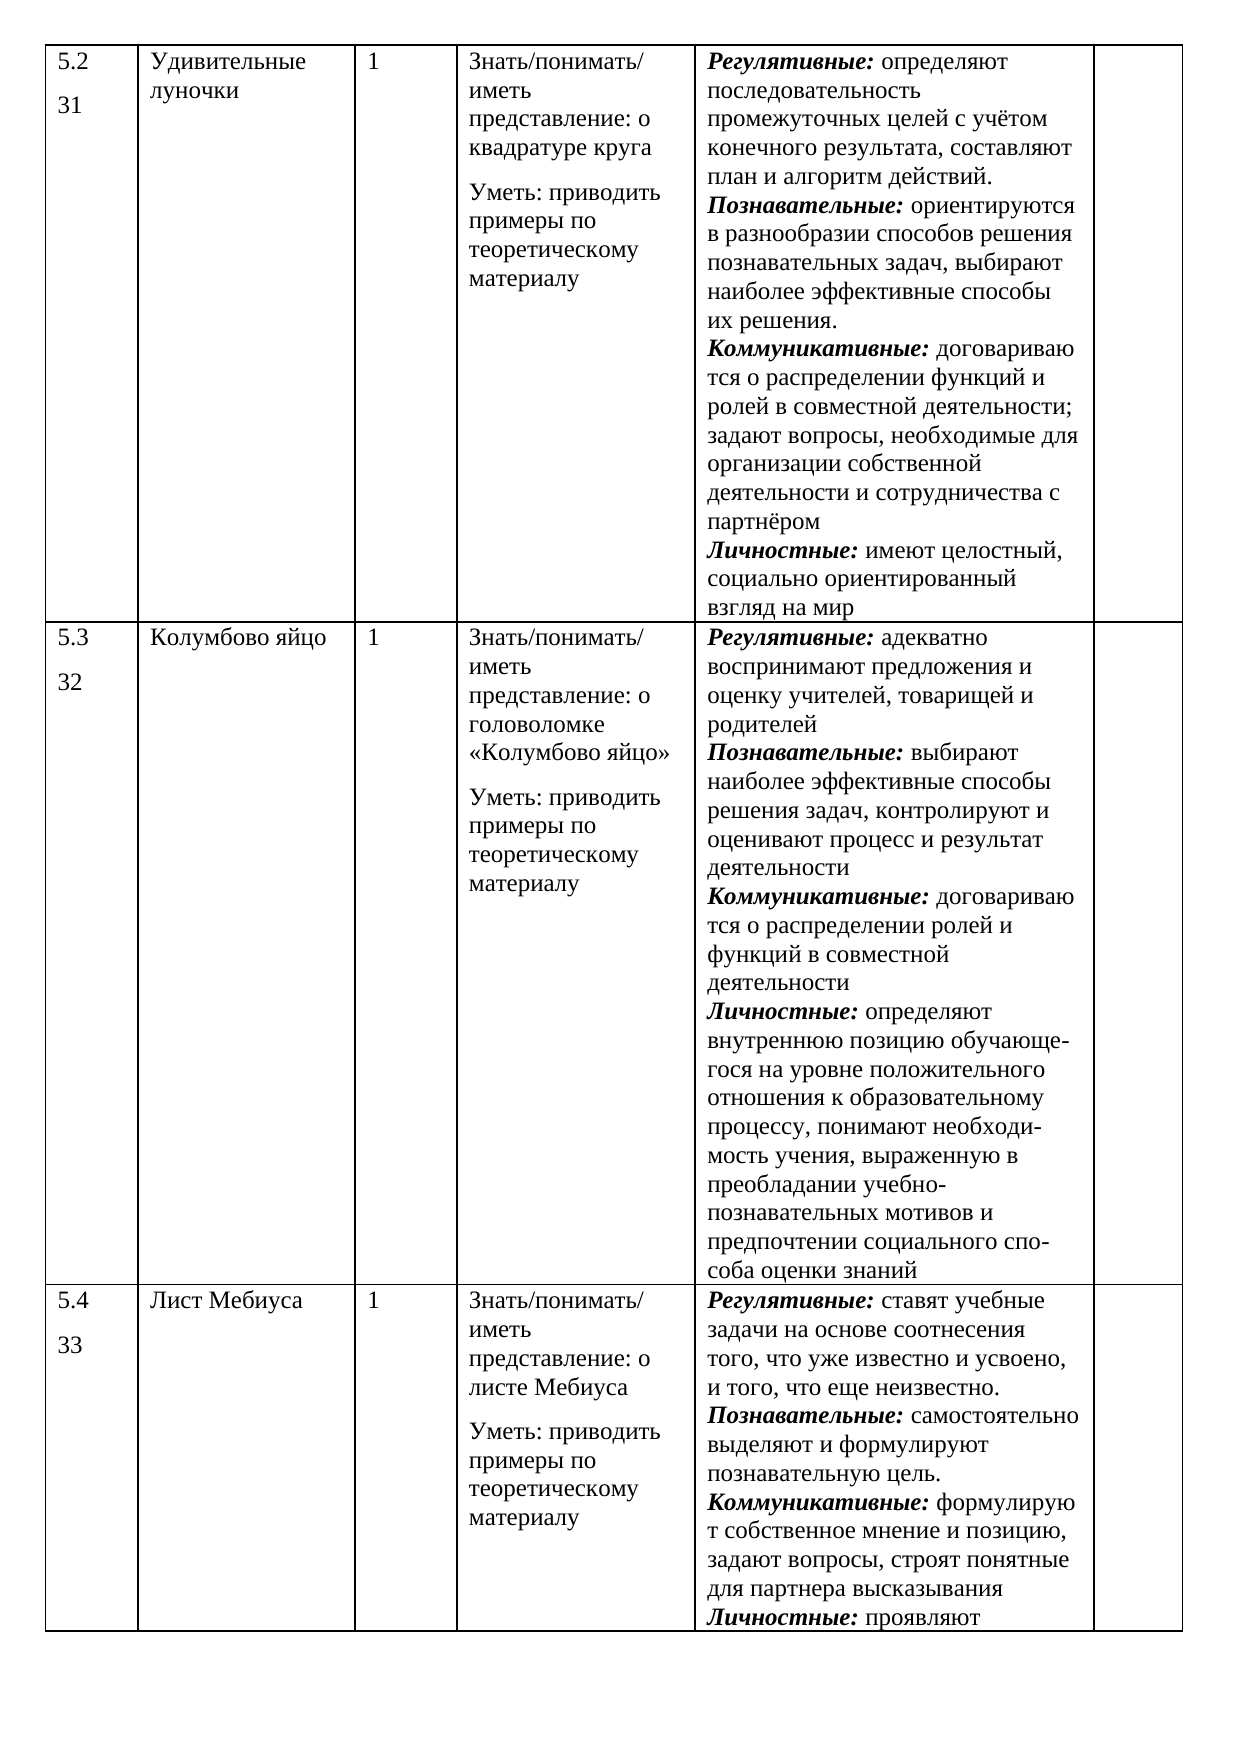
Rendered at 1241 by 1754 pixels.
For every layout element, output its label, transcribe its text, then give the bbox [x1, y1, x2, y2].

table_cell 5.4 33 [46, 1285, 137, 1630]
table_cell Лист Мебиуса [139, 1285, 354, 1630]
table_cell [458, 1285, 694, 1630]
table_cell 5.2 31 [46, 46, 137, 621]
table_cell [1095, 46, 1182, 621]
table_cell [1095, 1285, 1182, 1630]
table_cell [696, 1285, 1093, 1630]
table_cell 1 [356, 46, 456, 621]
table_cell Регулятивные: определяют последовательность промежуточных целей с учётом конечного результата, составляют план и алгоритм действий. Познавательные: ориентируются в разнообразии способов решения познавательных задач, выбирают наиболее эффективные способы их решения. Коммуникативные: договариваются о распределении функций и ролей в совместной деятельности; задают вопросы, необходимые для организации собственной деятельности и сотрудничества с партнёром Личностные: имеют целостный, социально ориентированный взгляд на мир [696, 46, 1093, 621]
table_cell Знать/понимать/иметь представление: о головоломке «Колумбово яйцо» Уметь: приводить примеры по теоретическому материалу [458, 623, 694, 1284]
table_cell 1 [356, 623, 456, 1284]
table_cell Знать/понимать/иметь представление: о квадратуре круга Уметь: приводить примеры по теоретическому материалу [458, 46, 694, 621]
table_cell [1095, 623, 1182, 1284]
table_cell Удивительные луночки [139, 46, 354, 621]
table_cell Регулятивные: адекватно воспринимают предложения и оценку учителей, товарищей и родителей Познавательные: выбирают наиболее эффективные способы решения задач, контролируют и оценивают процесс и результат деятельности Коммуникативные: договариваются о распределении ролей и функций в совместной деятельности Личностные: определяют внутреннюю позицию обучающегося на уровне положительного отношения к образовательному процессу, понимают необходимость учения, выраженную в преобладании учебно-познавательных мотивов и предпочтении социального способа оценки знаний [696, 623, 1093, 1284]
table_cell 5.3 32 [46, 623, 137, 1284]
table_cell Колумбово яйцо [139, 623, 354, 1284]
table_cell 1 [356, 1285, 456, 1630]
